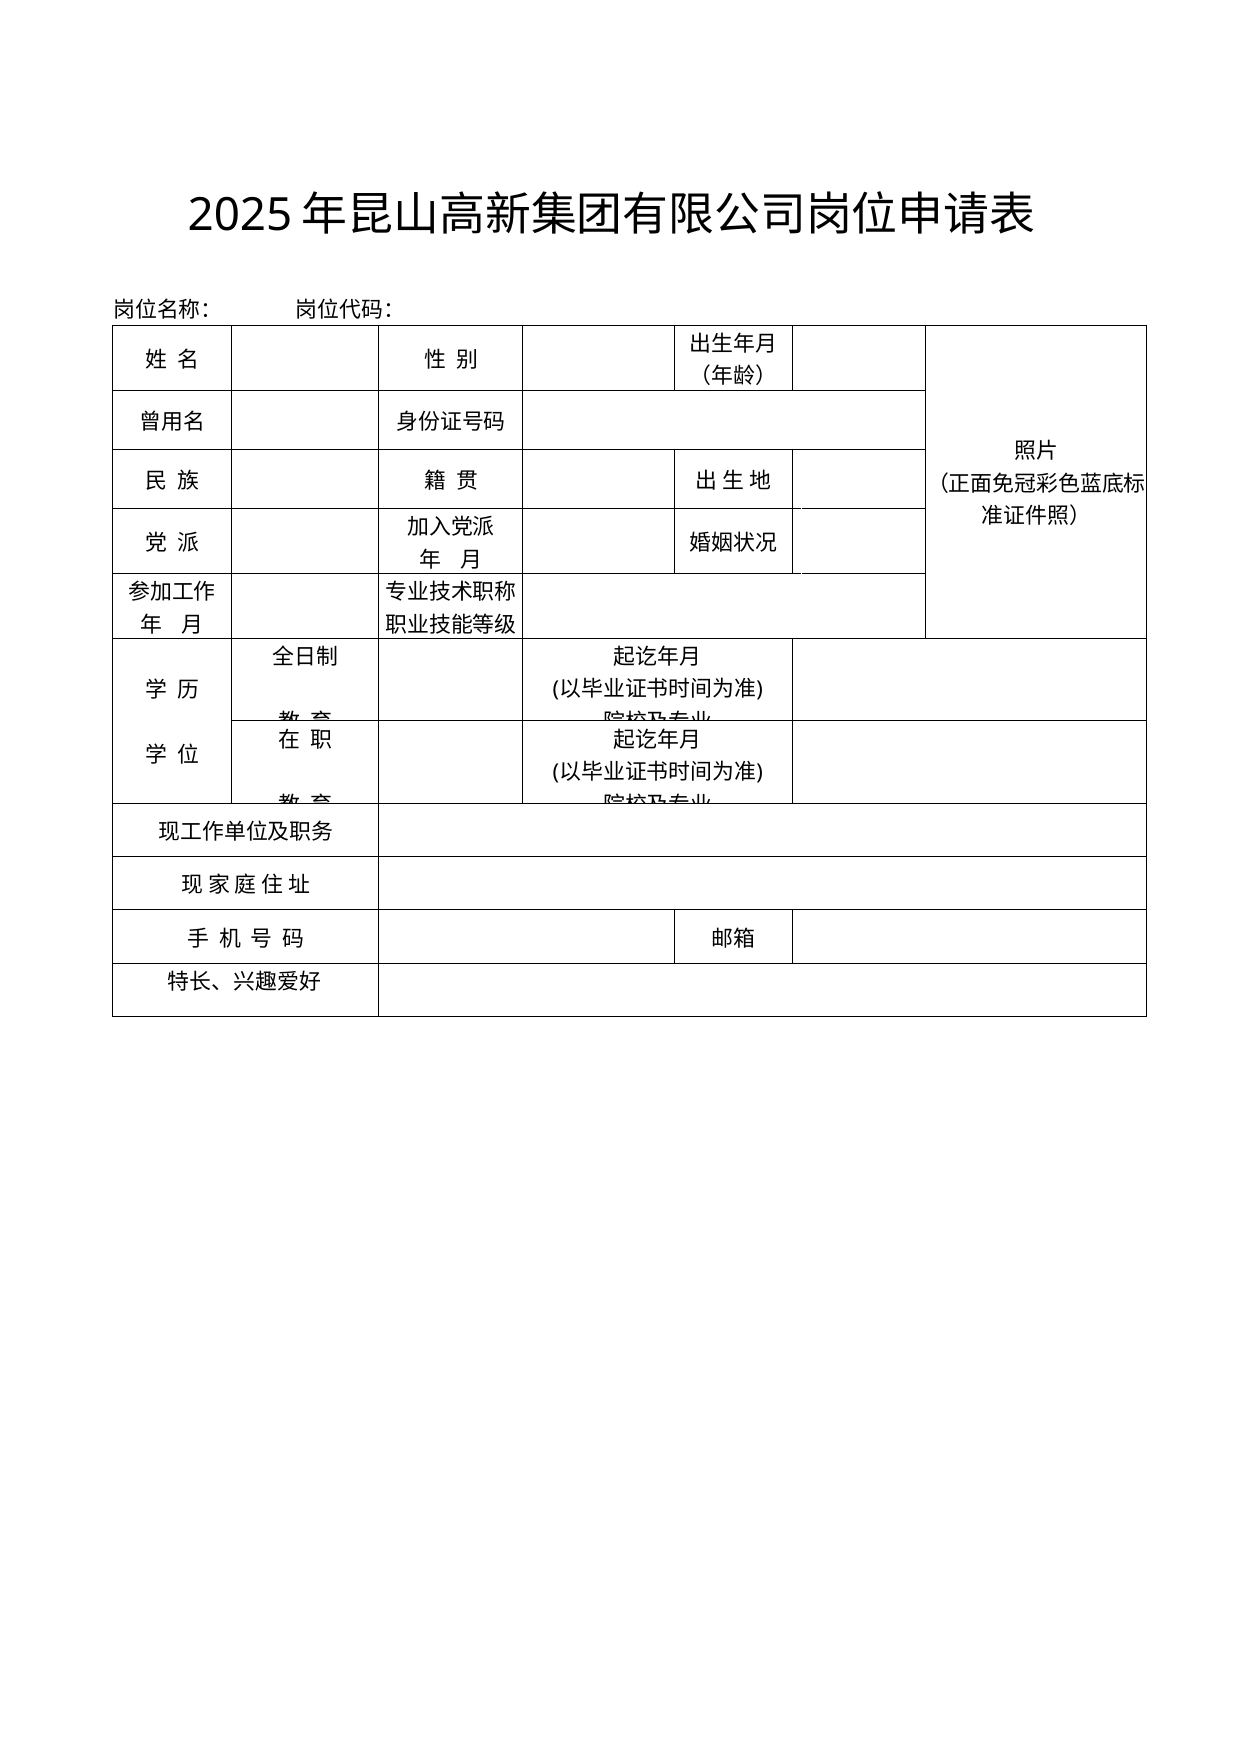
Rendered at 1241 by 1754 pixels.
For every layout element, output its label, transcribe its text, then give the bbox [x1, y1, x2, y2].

table_cell [793, 721, 1146, 803]
table_cell 专业技术职称 职业技能等级 [379, 574, 522, 638]
table_cell [793, 450, 925, 508]
table_header 照片 （正面免冠彩色蓝底标准证件照） [926, 326, 1146, 638]
table_header [232, 326, 378, 389]
table_cell [379, 721, 522, 803]
table_cell 手 机 号 码 [113, 910, 378, 962]
table_cell 全日制 教 育 [232, 639, 378, 720]
table_header 出生年月 （年龄） [675, 326, 792, 389]
table_cell [232, 574, 378, 638]
table_cell [523, 509, 674, 573]
table_cell 出 生 地 [675, 450, 792, 508]
table_cell 曾用名 [113, 391, 231, 448]
table_cell 籍 贯 [379, 450, 522, 508]
table_cell [379, 639, 522, 720]
table_cell [523, 450, 674, 508]
table_cell [379, 964, 1146, 1016]
table_cell [232, 509, 378, 573]
text 岗位名称： 岗位代码： [113, 292, 669, 324]
table_cell 邮箱 [675, 910, 792, 962]
table_cell [793, 639, 1146, 720]
table_cell [379, 857, 1146, 909]
text 2025年昆山高新集团有限公司岗位申请表 [187, 162, 1053, 259]
table_header [793, 326, 925, 389]
table_cell [379, 910, 674, 962]
table_cell 现 家 庭 住 址 [113, 857, 378, 909]
table_cell [232, 391, 378, 448]
table_header 性 别 [379, 326, 522, 389]
table_cell [793, 509, 801, 573]
table_cell 民 族 [113, 450, 231, 508]
table_cell 党 派 [113, 509, 231, 573]
table_cell 婚姻状况 [675, 509, 792, 573]
table_cell 在 职 教 育 [232, 721, 378, 803]
table_cell 特长、兴趣爱好 [113, 964, 378, 1016]
table_cell [232, 450, 378, 508]
table_header 姓 名 [113, 326, 231, 389]
table_cell 起讫年月 (以毕业证书时间为准) 院校及专业 [523, 639, 792, 720]
table_cell [523, 391, 925, 448]
table_header [523, 326, 674, 389]
table_cell [802, 509, 925, 573]
table_cell [523, 574, 925, 638]
table_cell 参加工作 年 月 [113, 574, 231, 638]
table_cell 加入党派 年 月 [379, 509, 522, 573]
table_cell 身份证号码 [379, 391, 522, 448]
table_cell [793, 910, 1146, 962]
table_cell 学 历 学 位 [113, 639, 231, 803]
table_cell [379, 804, 1146, 856]
table_cell 现工作单位及职务 [113, 804, 378, 856]
table_cell 起讫年月 (以毕业证书时间为准) 院校及专业 [523, 721, 792, 803]
